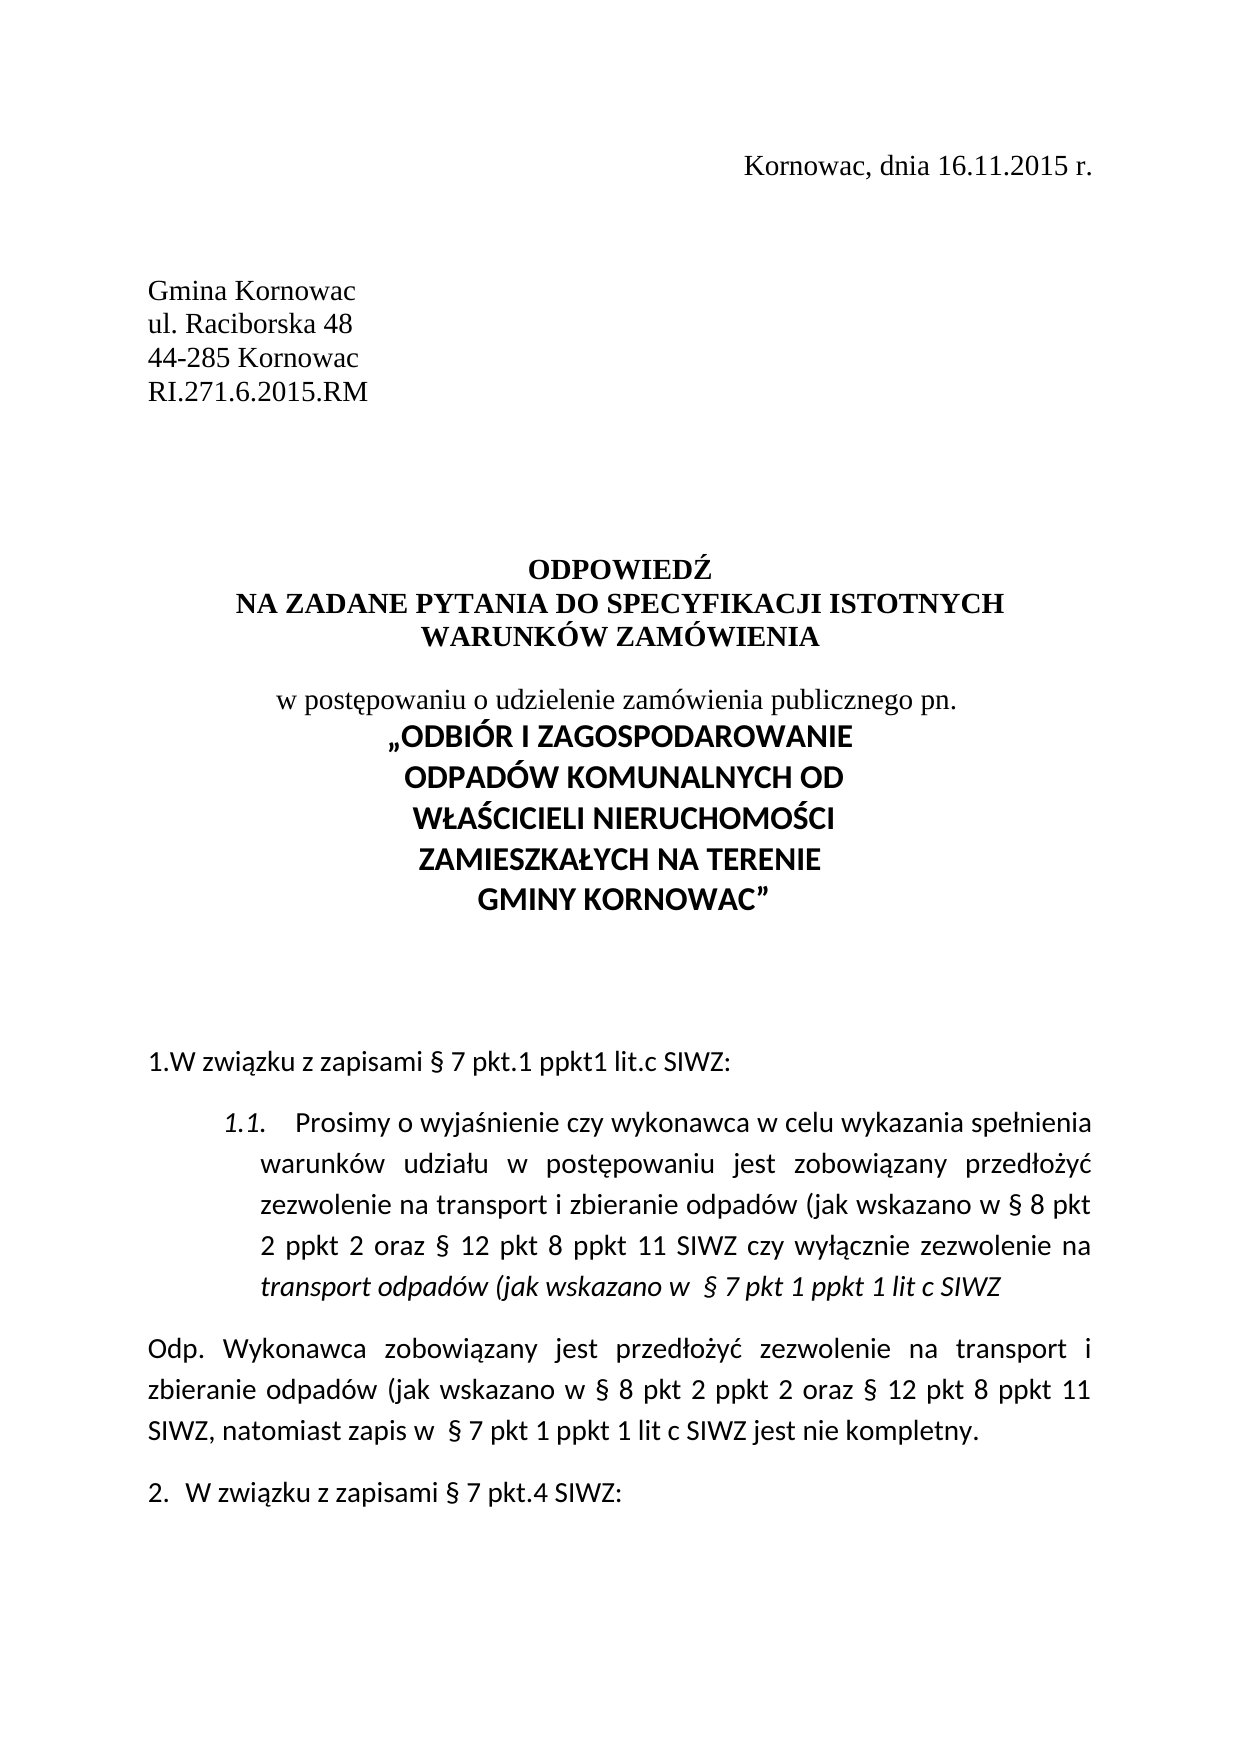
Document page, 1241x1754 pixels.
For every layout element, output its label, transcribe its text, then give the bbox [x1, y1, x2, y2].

text GMINY KORNOWAC” [148, 878, 1093, 919]
text „ODBIÓR I ZAGOSPODAROWANIE [148, 716, 1093, 756]
text ODPADÓW KOMUNALNYCH OD [148, 756, 1093, 797]
text 1.W związku z zapisami § 7 pkt.1 ppkt1 lit.c SIWZ: [148, 1043, 1093, 1078]
text WŁAŚCICIELI NIERUCHOMOŚCI [148, 797, 1093, 838]
text 44-285 Kornowac [148, 340, 1093, 374]
text w postępowaniu o udzielenie zamówienia publicznego pn. [148, 682, 1093, 716]
text Odp. Wykonawca zobowiązany jest przedłożyć zezwolenie na transport i zbieranie odpadów (jak wskazano w § 8 pkt 2 ppkt 2 oraz § 12 pkt 8 ppkt 11 SIWZ, natomiast zapis w § 7 pkt 1 ppkt 1 lit c SIWZ jest nie kompletny. [148, 1330, 1093, 1447]
text Kornowac, dnia 16.11.2015 r. [148, 148, 1093, 181]
text ul. Raciborska 48 [148, 307, 1093, 340]
text WARUNKÓW ZAMÓWIENIA [148, 619, 1093, 653]
list W związku z zapisami § 7 pkt.4 SIWZ: [148, 1474, 1093, 1509]
text Gmina Kornowac [148, 273, 1093, 307]
text ZAMIESZKAŁYCH NA TERENIE [148, 838, 1093, 878]
text NA ZADANE PYTANIA DO SPECYFIKACJI ISTOTNYCH [148, 586, 1093, 619]
text RI.271.6.2015.RM [148, 374, 1093, 407]
list Prosimy o wyjaśnienie czy wykonawca w celu wykazania spełnienia warunków udziału w postępowaniu jest zobowiązany przedłożyć zezwolenie na transport i zbieranie odpadów (jak wskazano w § 8 pkt 2 ppkt 2 oraz § 12 pkt 8 ppkt 11 SIWZ czy wyłącznie zezwolenie na transport odpadów (jak wskazano w § 7 pkt 1 ppkt 1 lit c SIWZ [223, 1104, 1093, 1304]
text ODPOWIEDŹ [148, 552, 1093, 586]
